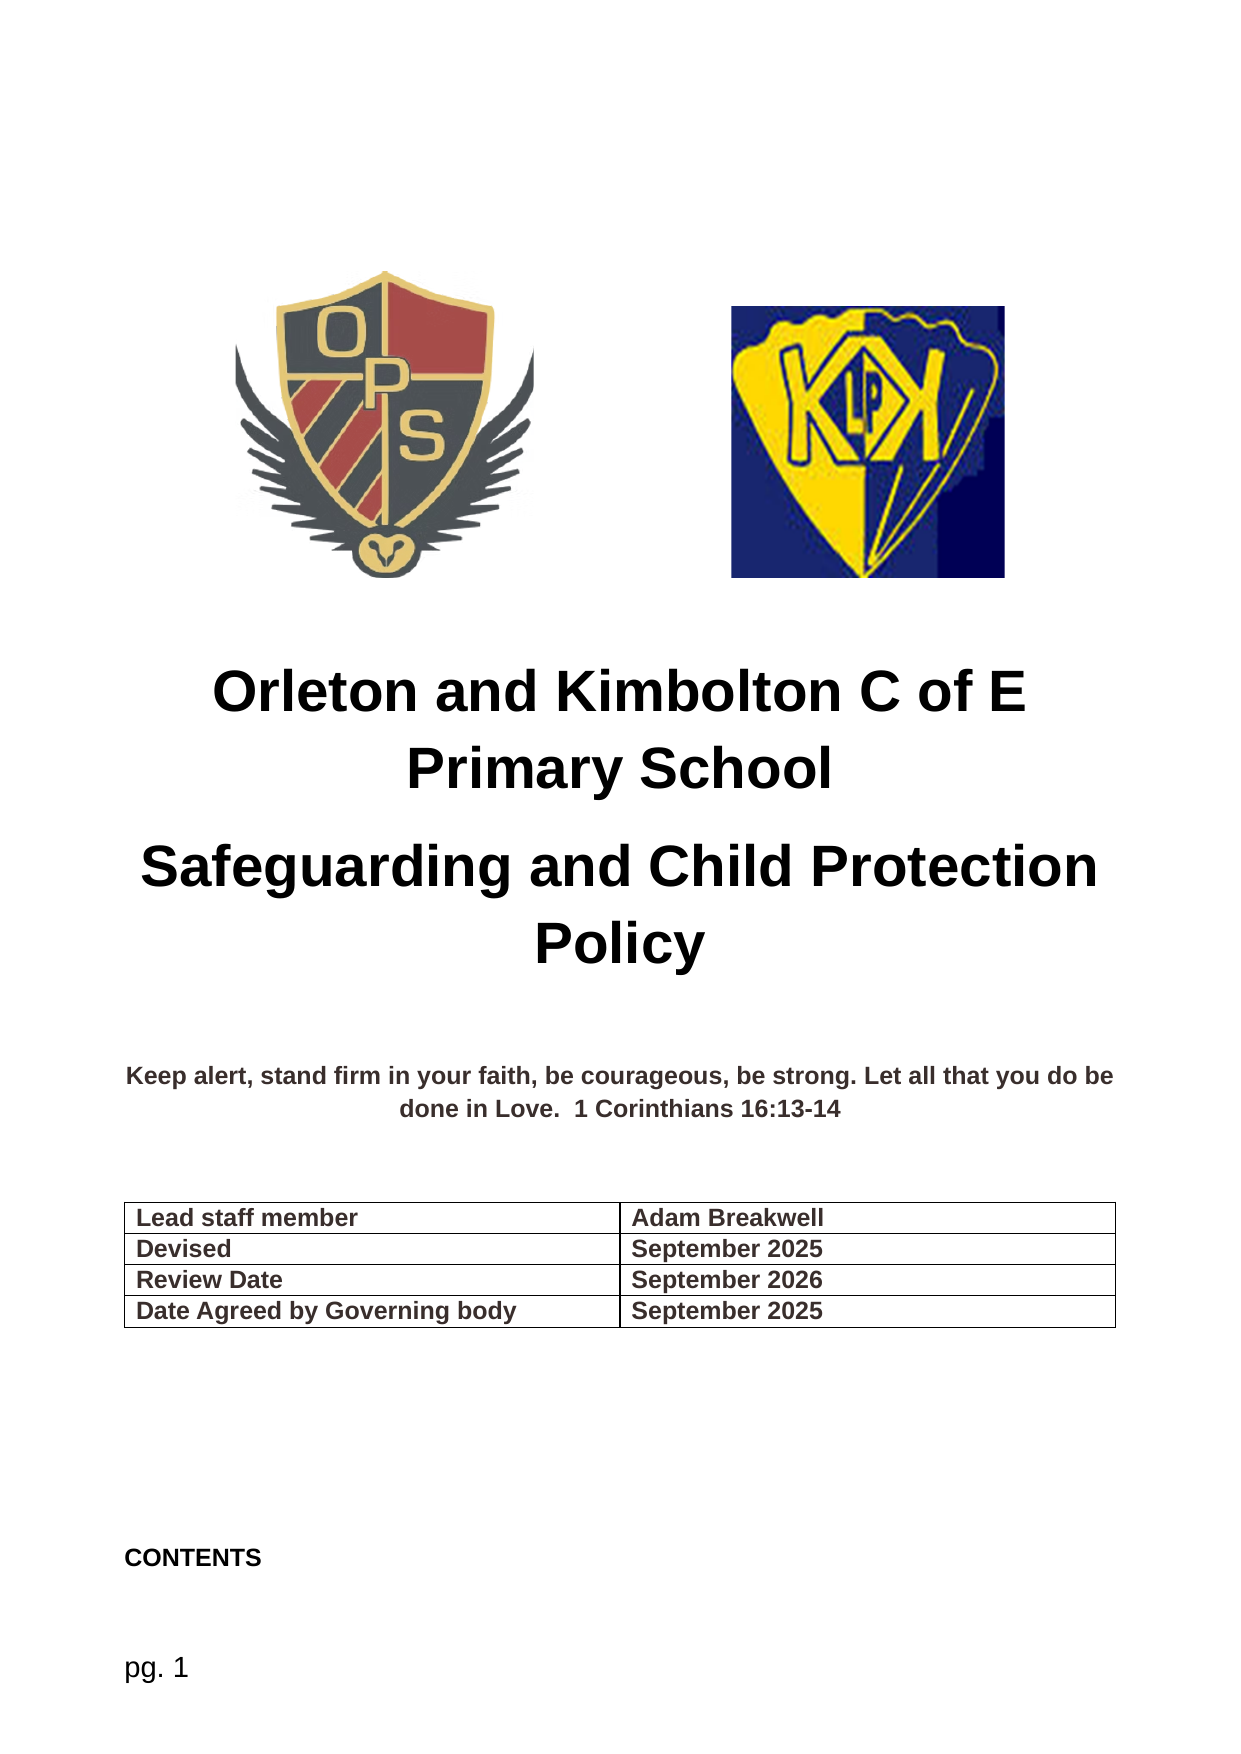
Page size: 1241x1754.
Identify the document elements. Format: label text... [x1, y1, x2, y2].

table_cell September 2025 [621, 1296, 1115, 1327]
text Safeguarding and Child Protection Policy [124, 832, 1116, 976]
table_cell September 2026 [621, 1265, 1115, 1295]
table_cell Date Agreed by Governing body [125, 1296, 619, 1327]
table_cell September 2025 [621, 1234, 1115, 1264]
table_header Adam Breakwell [621, 1203, 1115, 1233]
table_cell Devised [125, 1234, 619, 1264]
text Orleton and Kimbolton C of E Primary School [124, 657, 1116, 801]
text CONTENTS [124, 1543, 1116, 1572]
table_header Lead staff member [125, 1203, 619, 1233]
table_cell Review Date [125, 1265, 619, 1295]
text Keep alert, stand firm in your faith, be courageous, be strong. Let all that you do be done in Love. 1 Corinthians 16:13-14 [124, 1061, 1116, 1123]
